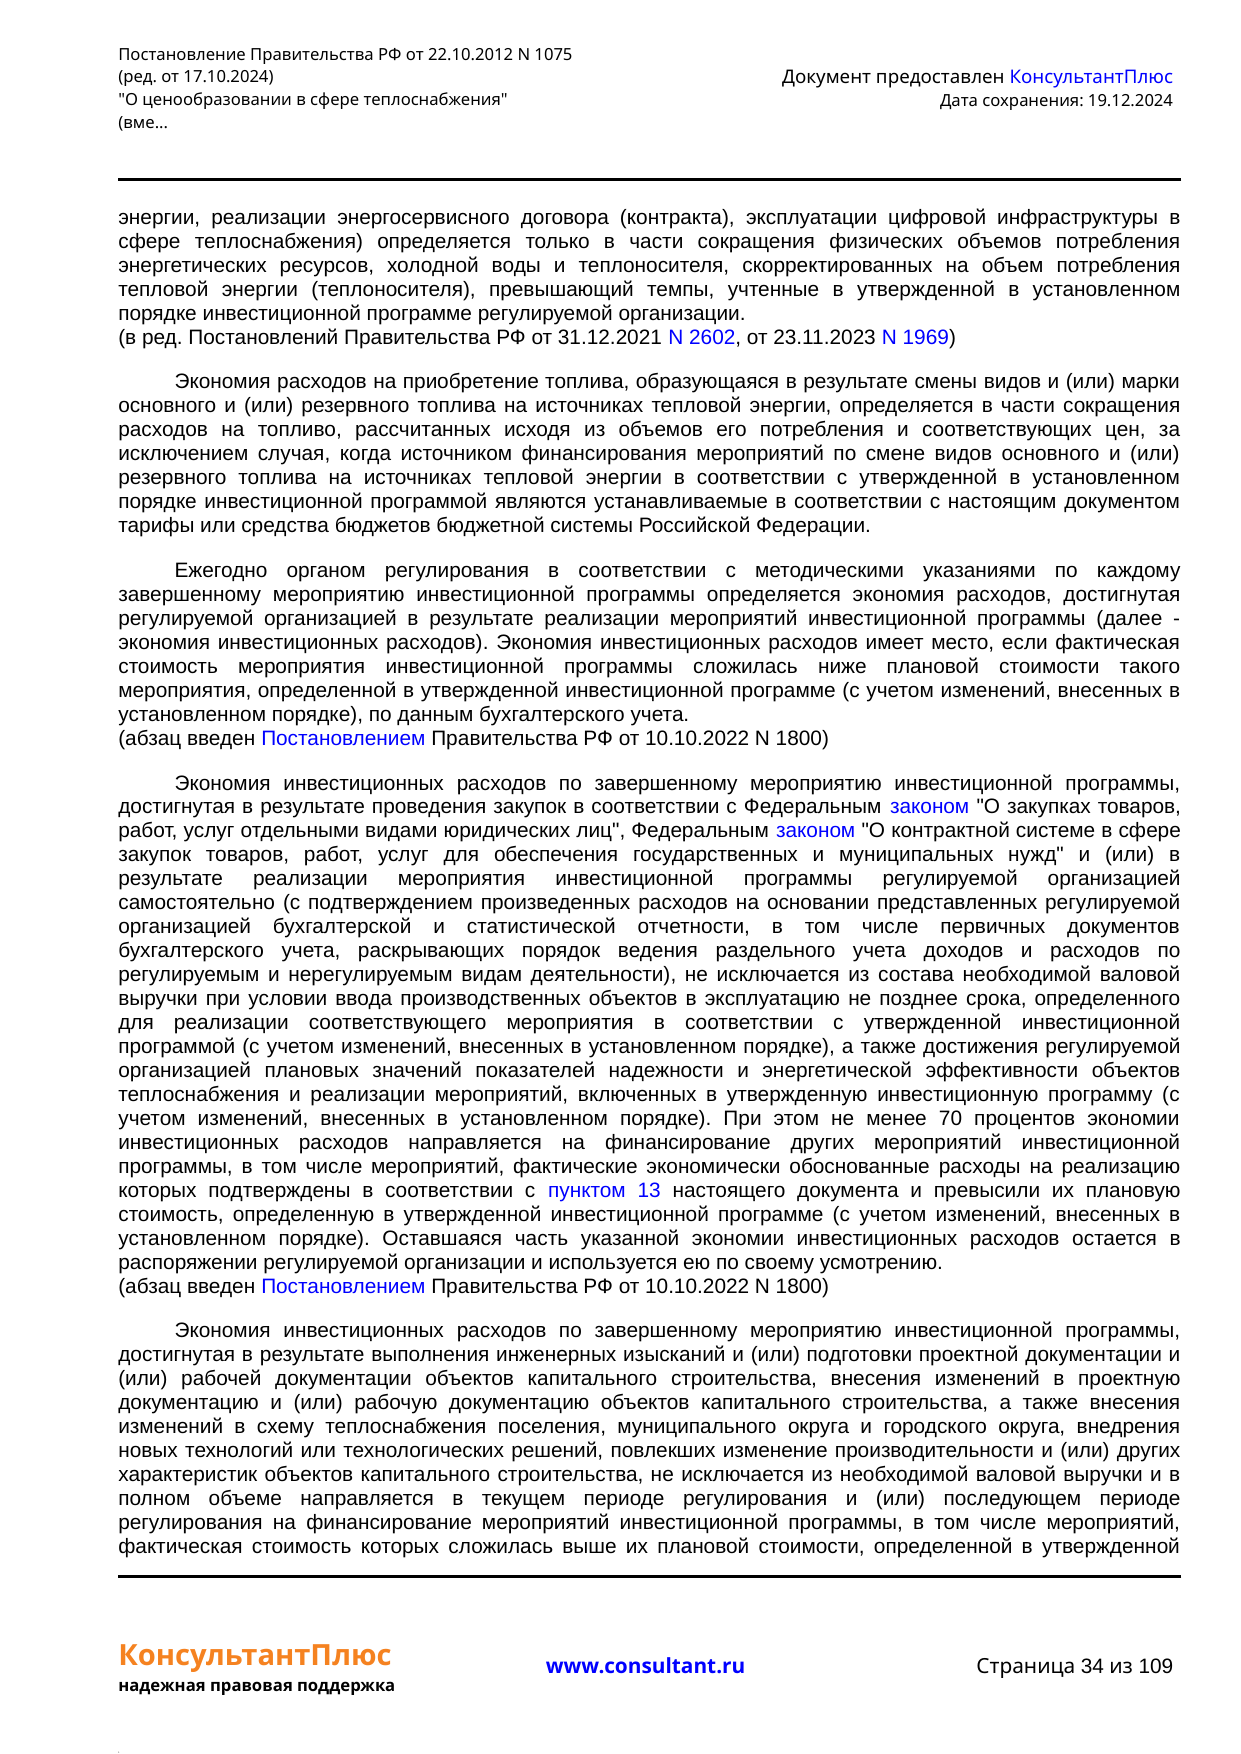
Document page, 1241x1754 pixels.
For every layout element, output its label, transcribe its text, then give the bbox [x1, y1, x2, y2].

text Экономия инвестиционных расходов по завершенному мероприятию инвестиционной программы, достигнутая в результате проведения закупок в соответствии с Федеральным законом "О закупках товаров, работ, услуг отдельными видами юридических лиц", Федеральным законом "О контрактной системе в сфере закупок товаров, работ, услуг для обеспечения государственных и муниципальных нужд" и (или) в результате реализации мероприятия инвестиционной программы регулируемой организацией самостоятельно (с подтверждением произведенных расходов на основании представленных регулируемой организацией бухгалтерской и статистической отчетности, в том числе первичных документов бухгалтерского учета, раскрывающих порядок ведения раздельного учета доходов и расходов по регулируемым и нерегулируемым видам деятельности), не исключается из состава необходимой валовой выручки при условии ввода производственных объектов в эксплуатацию не позднее срока, определенного для реализации соответствующего мероприятия в соответствии с утвержденной инвестиционной программой (с учетом изменений, внесенных в установленном порядке), а также достижения регулируемой организацией плановых значений показателей надежности и энергетической эффективности объектов теплоснабжения и реализации мероприятий, включенных в утвержденную инвестиционную программу (с учетом изменений, внесенных в установленном порядке). При этом не менее 70 процентов экономии инвестиционных расходов направляется на финансирование других мероприятий инвестиционной программы, в том числе мероприятий, фактические экономически обоснованные расходы на реализацию которых подтверждены в соответствии с пунктом 13 настоящего документа и превысили их плановую стоимость, определенную в утвержденной инвестиционной программе (с учетом изменений, внесенных в установленном порядке). Оставшаяся часть указанной экономии инвестиционных расходов остается в распоряжении регулируемой организации и используется ею по своему усмотрению. [118, 770, 1181, 1273]
text Ежегодно органом регулирования в соответствии с методическими указаниями по каждому завершенному мероприятию инвестиционной программы определяется экономия расходов, достигнутая регулируемой организацией в результате реализации мероприятий инвестиционной программы (далее - экономия инвестиционных расходов). Экономия инвестиционных расходов имеет место, если фактическая стоимость мероприятия инвестиционной программы сложилась ниже плановой стоимости такого мероприятия, определенной в утвержденной инвестиционной программе (с учетом изменений, внесенных в установленном порядке), по данным бухгалтерского учета. [118, 558, 1181, 726]
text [118, 205, 1181, 324]
text (в ред. Постановлений Правительства РФ от 31.12.2021 N 2602, от 23.11.2023 N 1969) [118, 324, 1181, 348]
text (абзац введен Постановлением Правительства РФ от 10.10.2022 N 1800) [118, 1273, 1181, 1297]
text (абзац введен Постановлением Правительства РФ от 10.10.2022 N 1800) [118, 726, 1181, 749]
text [118, 1318, 1181, 1558]
text Экономия расходов на приобретение топлива, образующаяся в результате смены видов и (или) марки основного и (или) резервного топлива на источниках тепловой энергии, определяется в части сокращения расходов на топливо, рассчитанных исходя из объемов его потребления и соответствующих цен, за исключением случая, когда источником финансирования мероприятий по смене видов основного и (или) резервного топлива на источниках тепловой энергии в соответствии с утвержденной в установленном порядке инвестиционной программой являются устанавливаемые в соответствии с настоящим документом тарифы или средства бюджетов бюджетной системы Российской Федерации. [118, 369, 1181, 537]
